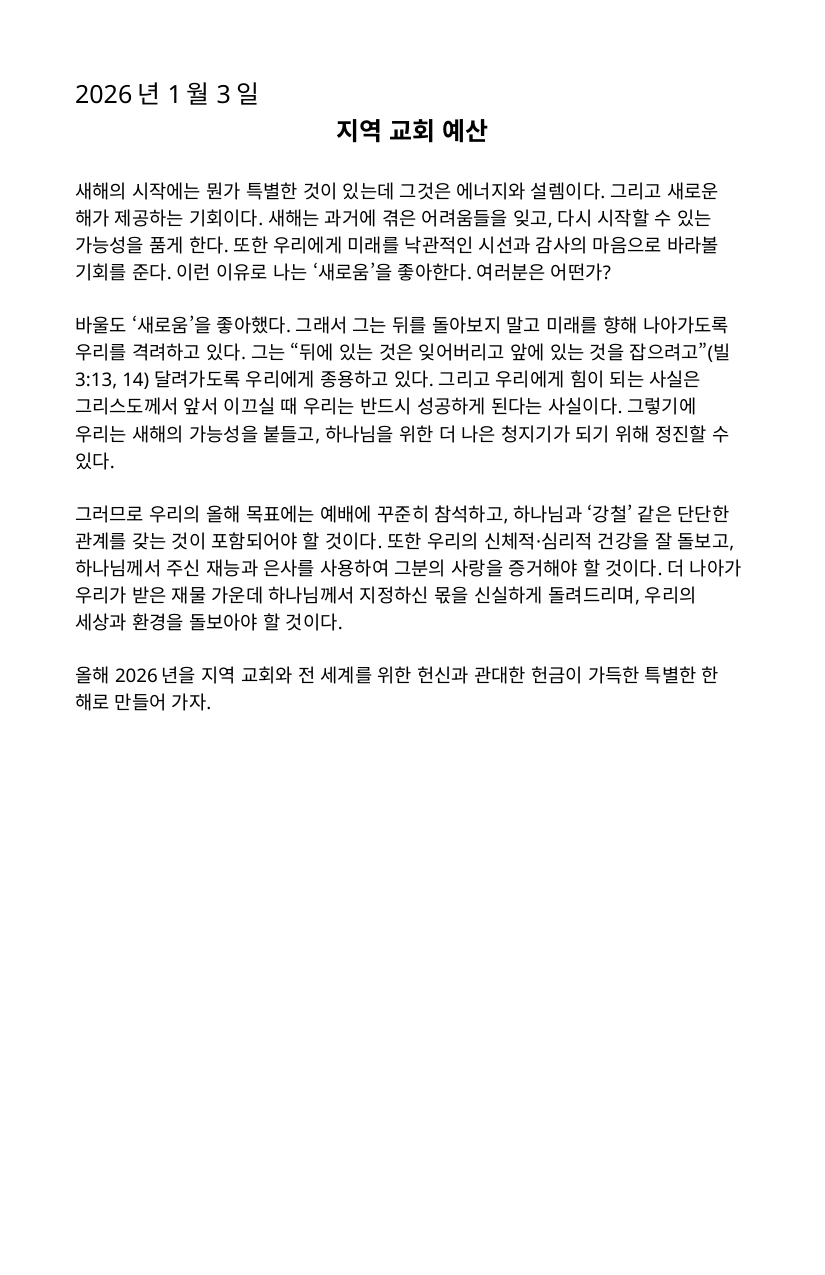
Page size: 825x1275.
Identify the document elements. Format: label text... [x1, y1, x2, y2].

text 2026년 1월 3일 [75, 75, 750, 111]
text 그러므로 우리의 올해 목표에는 예배에 꾸준히 참석하고, 하나님과 ‘강철’ 같은 단단한 관계를 갖는 것이 포함되어야 할 것이다. 또한 우리의 신체적·심리적 건강을 잘 돌보고, 하나님께서 주신 재능과 은사를 사용하여 그분의 사랑을 증거해야 할 것이다. 더 나아가 우리가 받은 재물 가운데 하나님께서 지정하신 몫을 신실하게 돌려드리며, 우리의 세상과 환경을 돌보아야 할 것이다. [75, 499, 750, 635]
text 지역 교회 예산 [75, 111, 750, 147]
text 새해의 시작에는 뭔가 특별한 것이 있는데 그것은 에너지와 설렘이다. 그리고 새로운 해가 제공하는 기회이다. 새해는 과거에 겪은 어려움들을 잊고, 다시 시작할 수 있는 가능성을 품게 한다. 또한 우리에게 미래를 낙관적인 시선과 감사의 마음으로 바라볼 기회를 준다. 이런 이유로 나는 ‘새로움’을 좋아한다. 여러분은 어떤가? [75, 176, 750, 285]
text 올해 2026년을 지역 교회와 전 세계를 위한 헌신과 관대한 헌금이 가득한 특별한 한 해로 만들어 가자. [75, 661, 750, 715]
text 바울도 ‘새로움’을 좋아했다. 그래서 그는 뒤를 돌아보지 말고 미래를 향해 나아가도록 우리를 격려하고 있다. 그는 “뒤에 있는 것은 잊어버리고 앞에 있는 것을 잡으려고”(빌 3:13, 14) 달려가도록 우리에게 종용하고 있다. 그리고 우리에게 힘이 되는 사실은 그리스도께서 앞서 이끄실 때 우리는 반드시 성공하게 된다는 사실이다. 그렇기에 우리는 새해의 가능성을 붙들고, 하나님을 위한 더 나은 청지기가 되기 위해 정진할 수 있다. [75, 311, 750, 474]
